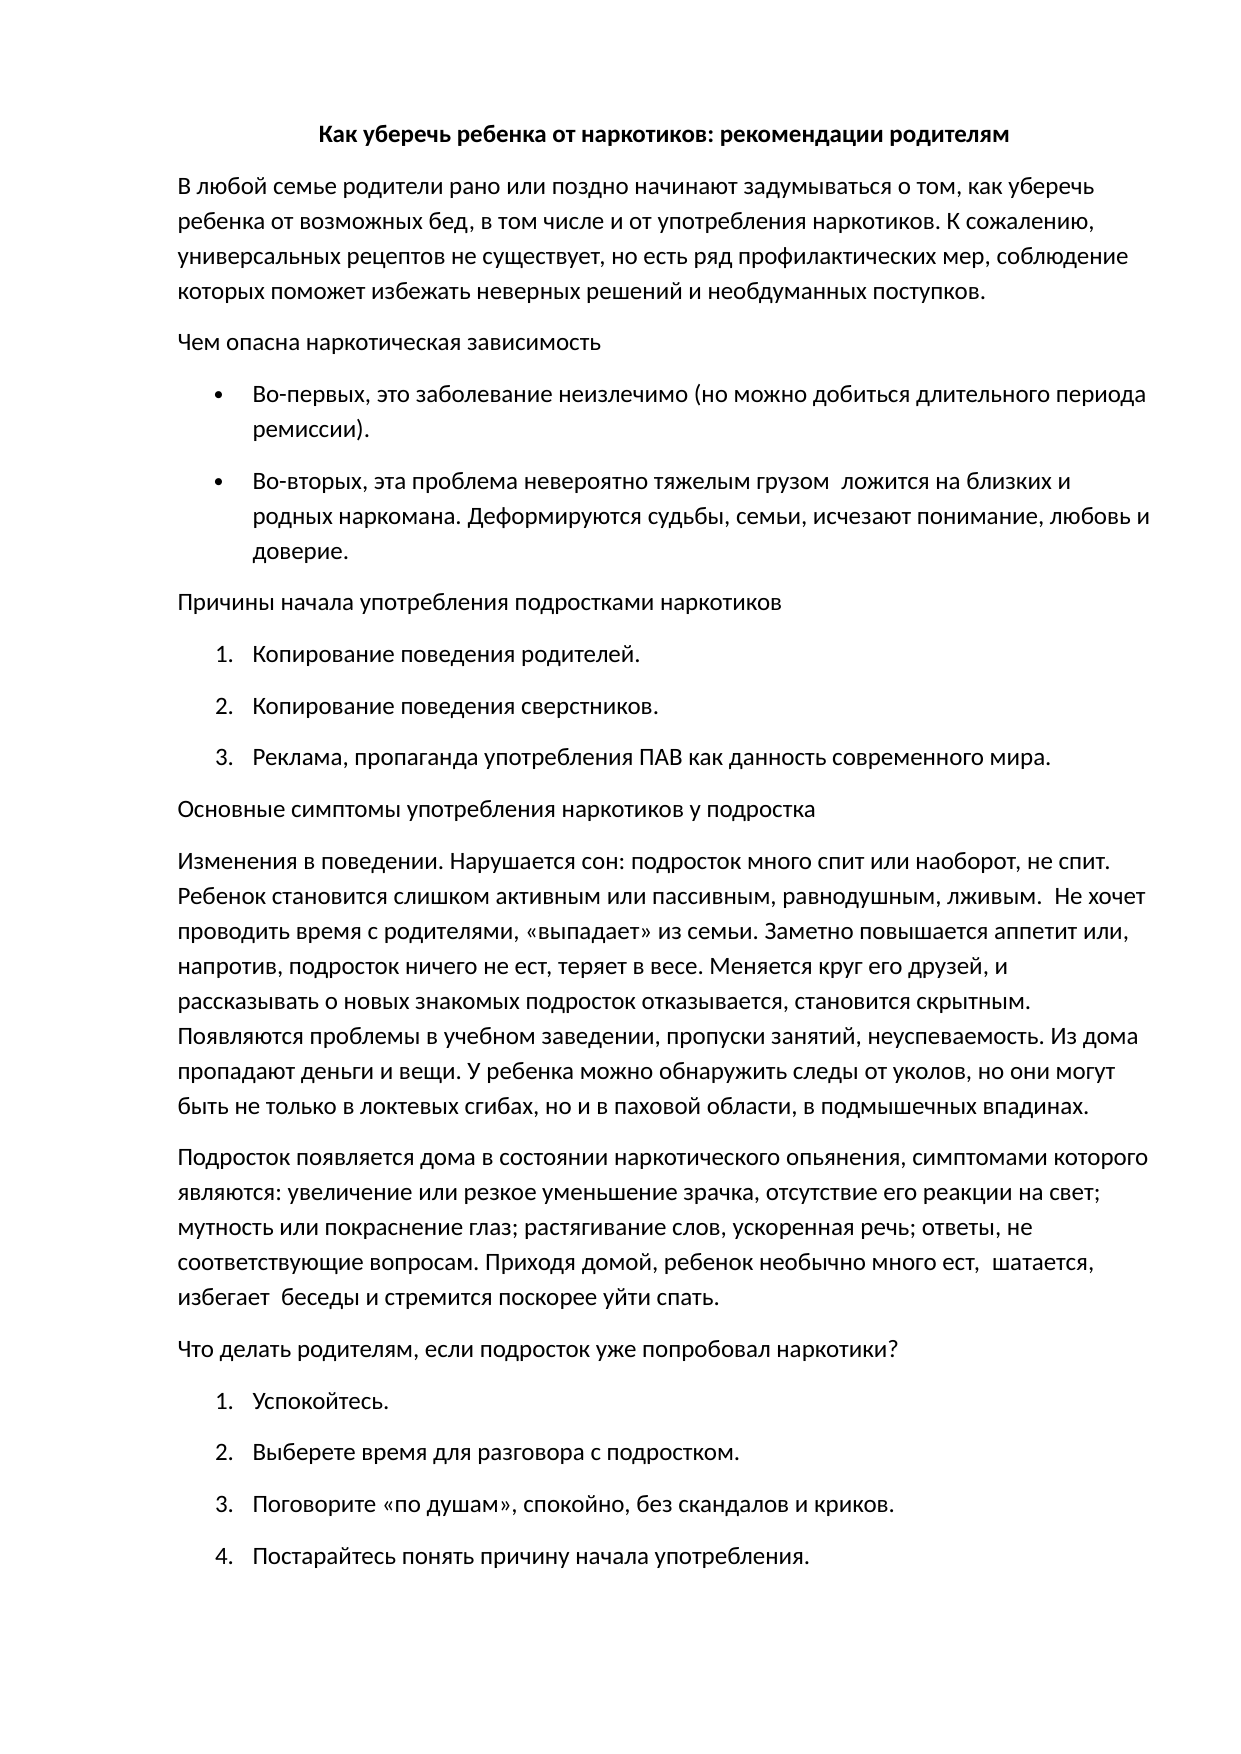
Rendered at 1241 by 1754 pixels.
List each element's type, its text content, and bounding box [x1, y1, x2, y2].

list Успокойтесь. [215, 1385, 1152, 1415]
list Во-вторых, эта проблема невероятно тяжелым грузом ложится на близких и родных наркомана. Деформируются судьбы, семьи, исчезают понимание, любовь и доверие. [215, 465, 1152, 565]
text Изменения в поведении. Нарушается сон: подросток много спит или наоборот, не спит. Ребенок становится слишком активным или пассивным, равнодушным, лживым. Не хочет проводить время с родителями, «выпадает» из семьи. Заметно повышается аппетит или, напротив, подросток ничего не ест, теряет в весе. Меняется круг его друзей, и рассказывать о новых знакомых подросток отказывается, становится скрытным. Появляются проблемы в учебном заведении, пропуски занятий, неуспеваемость. Из дома пропадают деньги и вещи. У ребенка можно обнаружить следы от уколов, но они могут быть не только в локтевых сгибах, но и в паховой области, в подмышечных впадинах. [177, 845, 1152, 1120]
text Как уберечь ребенка от наркотиков: рекомендации родителям [177, 118, 1152, 149]
text Чем опасна наркотическая зависимость [177, 326, 1152, 357]
list Копирование поведения родителей. [215, 638, 1152, 669]
list Поговорите «по душам», спокойно, без скандалов и криков. [215, 1488, 1152, 1519]
list Копирование поведения сверстников. [215, 690, 1152, 720]
text В любой семье родители рано или поздно начинают задумываться о том, как уберечь ребенка от возможных бед, в том числе и от употребления наркотиков. К сожалению, универсальных рецептов не существует, но есть ряд профилактических мер, соблюдение которых поможет избежать неверных решений и необдуманных поступков. [177, 170, 1152, 305]
text Подросток появляется дома в состоянии наркотического опьянения, симптомами которого являются: увеличение или резкое уменьшение зрачка, отсутствие его реакции на свет; мутность или покраснение глаз; растягивание слов, ускоренная речь; ответы, не соответствующие вопросам. Приходя домой, ребенок необычно много ест, шатается, избегает беседы и стремится поскорее уйти спать. [177, 1141, 1152, 1312]
list Постарайтесь понять причину начала употребления. [215, 1540, 1152, 1570]
text Что делать родителям, если подросток уже попробовал наркотики? [177, 1333, 1152, 1364]
text Причины начала употребления подростками наркотиков [177, 586, 1152, 617]
list Реклама, пропаганда употребления ПАВ как данность современного мира. [215, 741, 1152, 772]
text Основные симптомы употребления наркотиков у подростка [177, 793, 1152, 824]
list Во-первых, это заболевание неизлечимо (но можно добиться длительного периода ремиссии). [215, 378, 1152, 444]
list Выберете время для разговора с подростком. [215, 1436, 1152, 1467]
